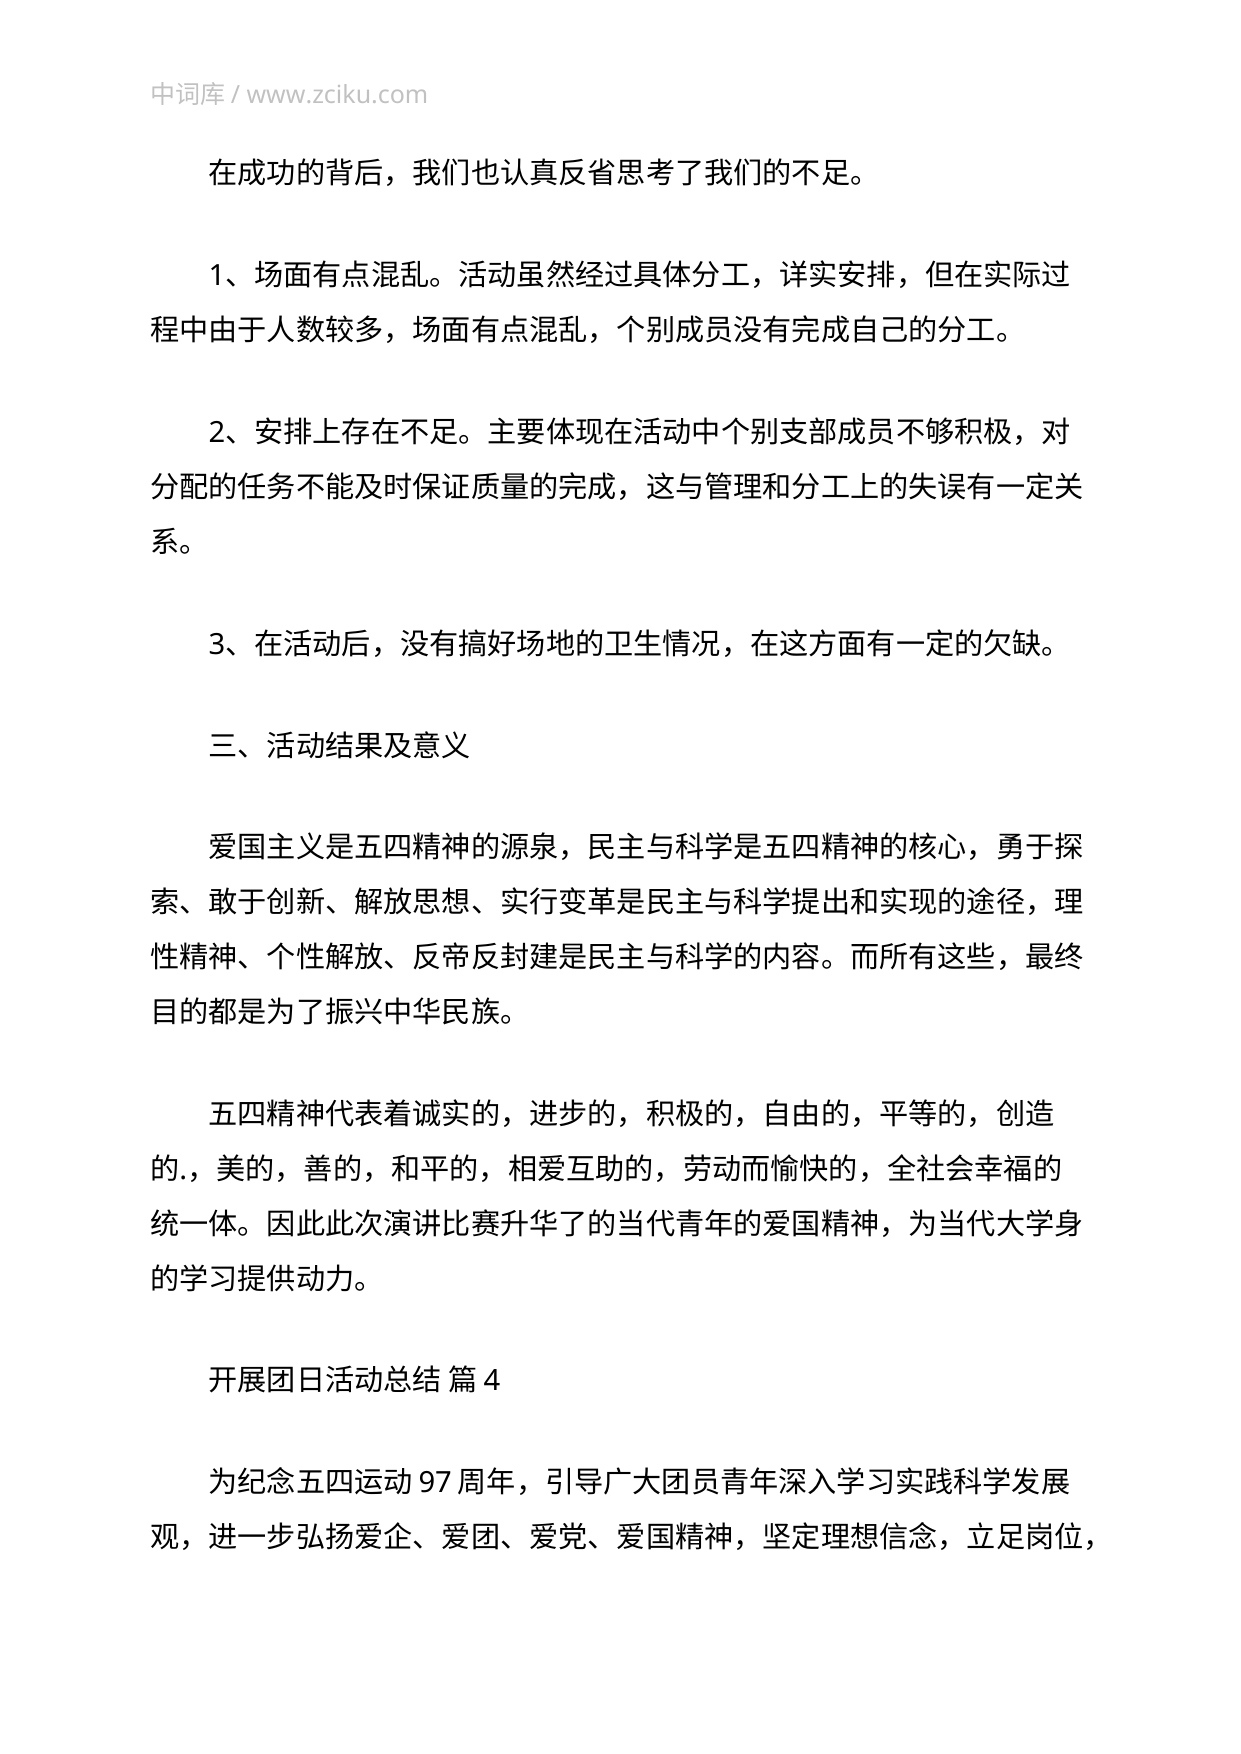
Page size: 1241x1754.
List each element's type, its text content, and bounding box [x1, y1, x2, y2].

text 1、场面有点混乱。活动虽然经过具体分工，详实安排，但在实际过程中由于人数较多，场面有点混乱，个别成员没有完成自己的分工。 [150, 252, 1090, 349]
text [150, 1459, 1090, 1556]
text 在成功的背后，我们也认真反省思考了我们的不足。 [150, 150, 1090, 192]
text 三、活动结果及意义 [150, 722, 1090, 764]
text 开展团日活动总结 篇4 [150, 1357, 1090, 1399]
text 爱国主义是五四精神的源泉，民主与科学是五四精神的核心，勇于探索、敢于创新、解放思想、实行变革是民主与科学提出和实现的途径，理性精神、个性解放、反帝反封建是民主与科学的内容。而所有这些，最终目的都是为了振兴中华民族。 [150, 824, 1090, 1031]
text 五四精神代表着诚实的，进步的，积极的，自由的，平等的，创造的.，美的，善的，和平的，相爱互助的，劳动而愉快的，全社会幸福的统一体。因此此次演讲比赛升华了的当代青年的爱国精神，为当代大学身的学习提供动力。 [150, 1090, 1090, 1297]
text 3、在活动后，没有搞好场地的卫生情况，在这方面有一定的欠缺。 [150, 620, 1090, 663]
text 2、安排上存在不足。主要体现在活动中个别支部成员不够积极，对分配的任务不能及时保证质量的完成，这与管理和分工上的失误有一定关系。 [150, 408, 1090, 561]
